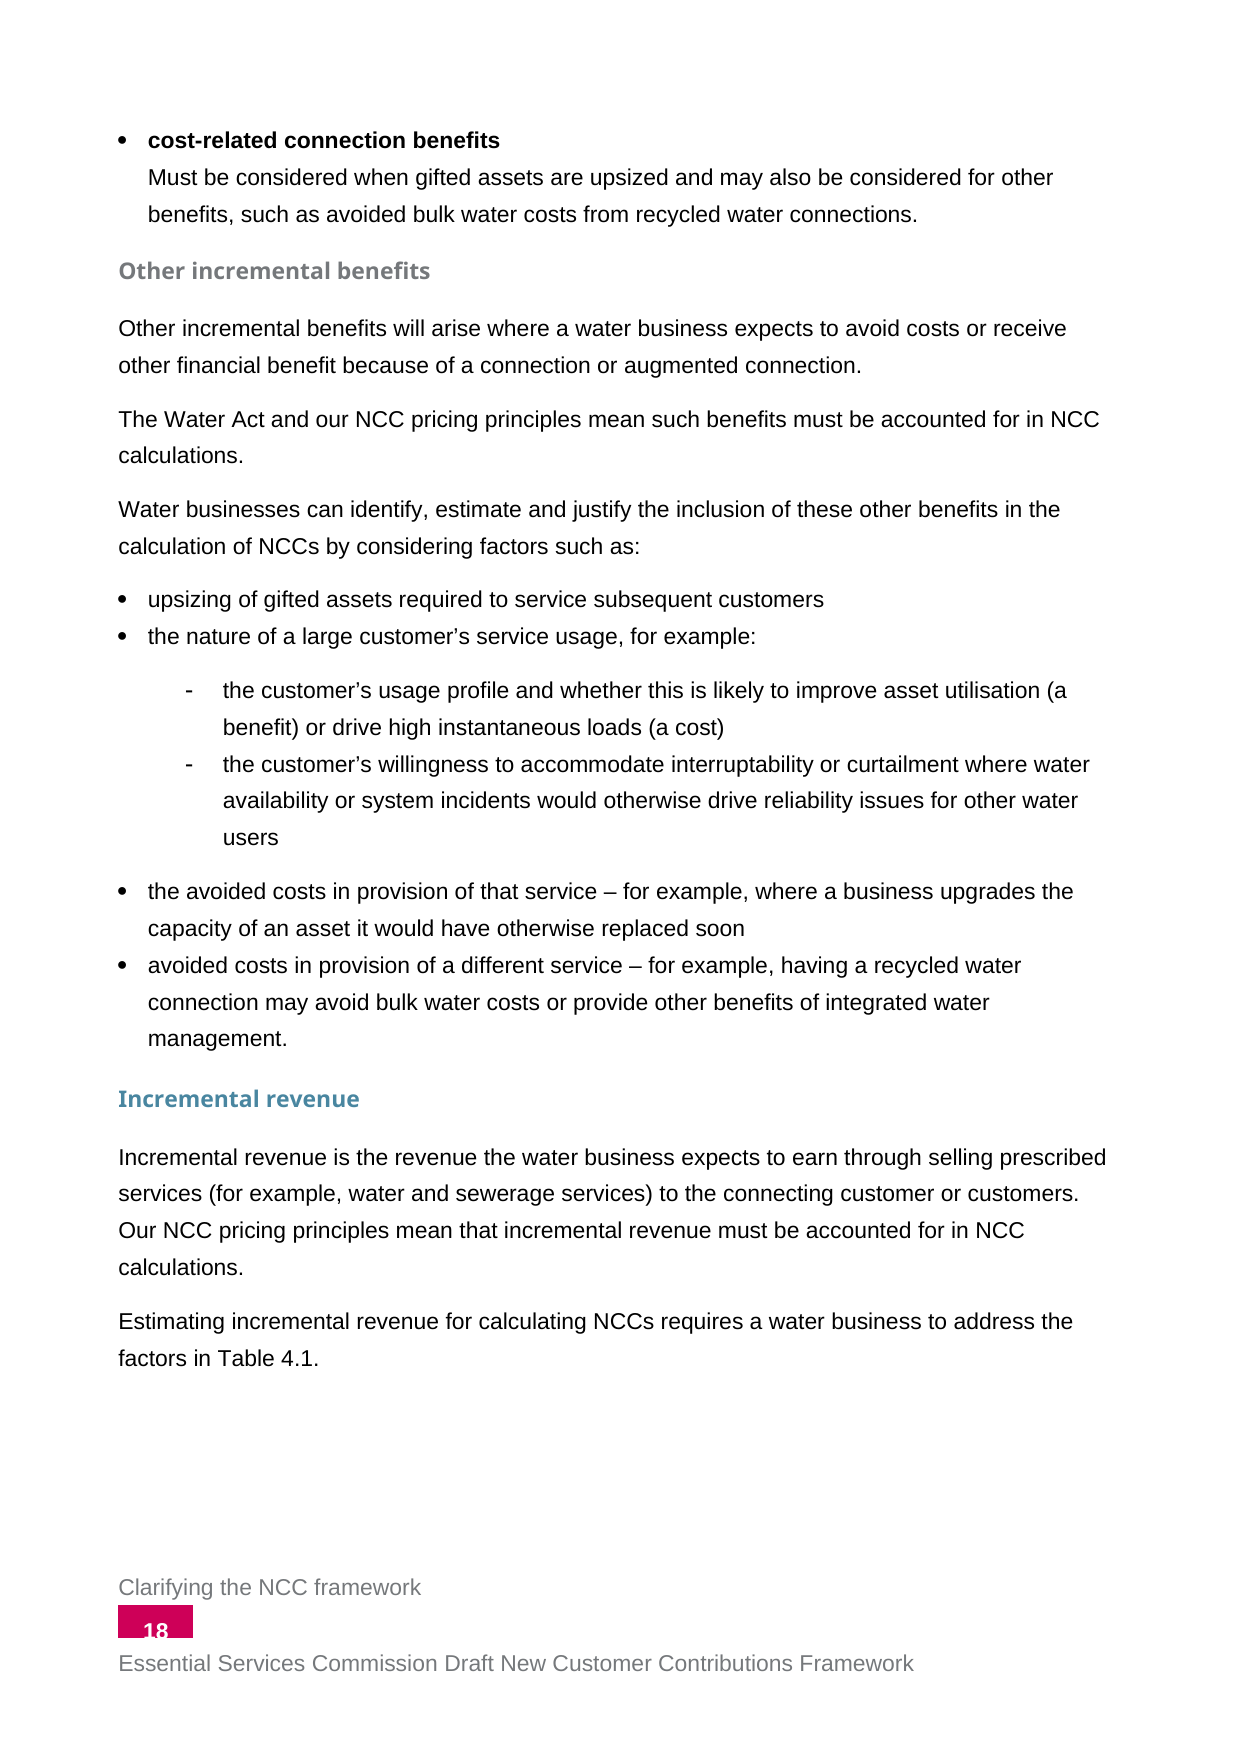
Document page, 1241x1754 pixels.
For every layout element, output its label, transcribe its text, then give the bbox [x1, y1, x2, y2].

list the nature of a large customer’s service usage, for example: [118, 623, 1122, 649]
list upsizing of gifted assets required to service subsequent customers [118, 586, 1122, 613]
list cost-related connection benefits Must be considered when gifted assets are upsized and may also be considered for other benefits, such as avoided bulk water costs from recycled water connections. [118, 127, 1122, 227]
list the customer’s usage profile and whether this is likely to improve asset utilisation (a benefit) or drive high instantaneous loads (a cost) [185, 677, 1122, 740]
text Other incremental benefits will arise where a water business expects to avoid costs or receive other financial benefit because of a connection or augmented connection. [118, 315, 1122, 378]
subtitle Other incremental benefits [118, 255, 1122, 286]
text Incremental revenue is the revenue the water business expects to earn through selling prescribed services (for example, water and sewerage services) to the connecting customer or customers. Our NCC pricing principles mean that incremental revenue must be accounted for in NCC calculations. [118, 1143, 1122, 1280]
list the customer’s willingness to accommodate interruptability or curtailment where water availability or system incidents would otherwise drive reliability issues for other water users [185, 751, 1122, 851]
list the avoided costs in provision of that service – for example, where a business upgrades the capacity of an asset it would have otherwise replaced soon [118, 878, 1122, 941]
text Water businesses can identify, estimate and justify the inclusion of these other benefits in the calculation of NCCs by considering factors such as: [118, 496, 1122, 559]
subtitle Incremental revenue [118, 1083, 1122, 1114]
list avoided costs in provision of a different service – for example, having a recycled water connection may avoid bulk water costs or provide other benefits of integrated water management. [118, 952, 1122, 1052]
text The Water Act and our NCC pricing principles mean such benefits must be accounted for in NCC calculations. [118, 406, 1122, 469]
text Estimating incremental revenue for calculating NCCs requires a water business to address the factors in Table 4.1. [118, 1308, 1122, 1371]
